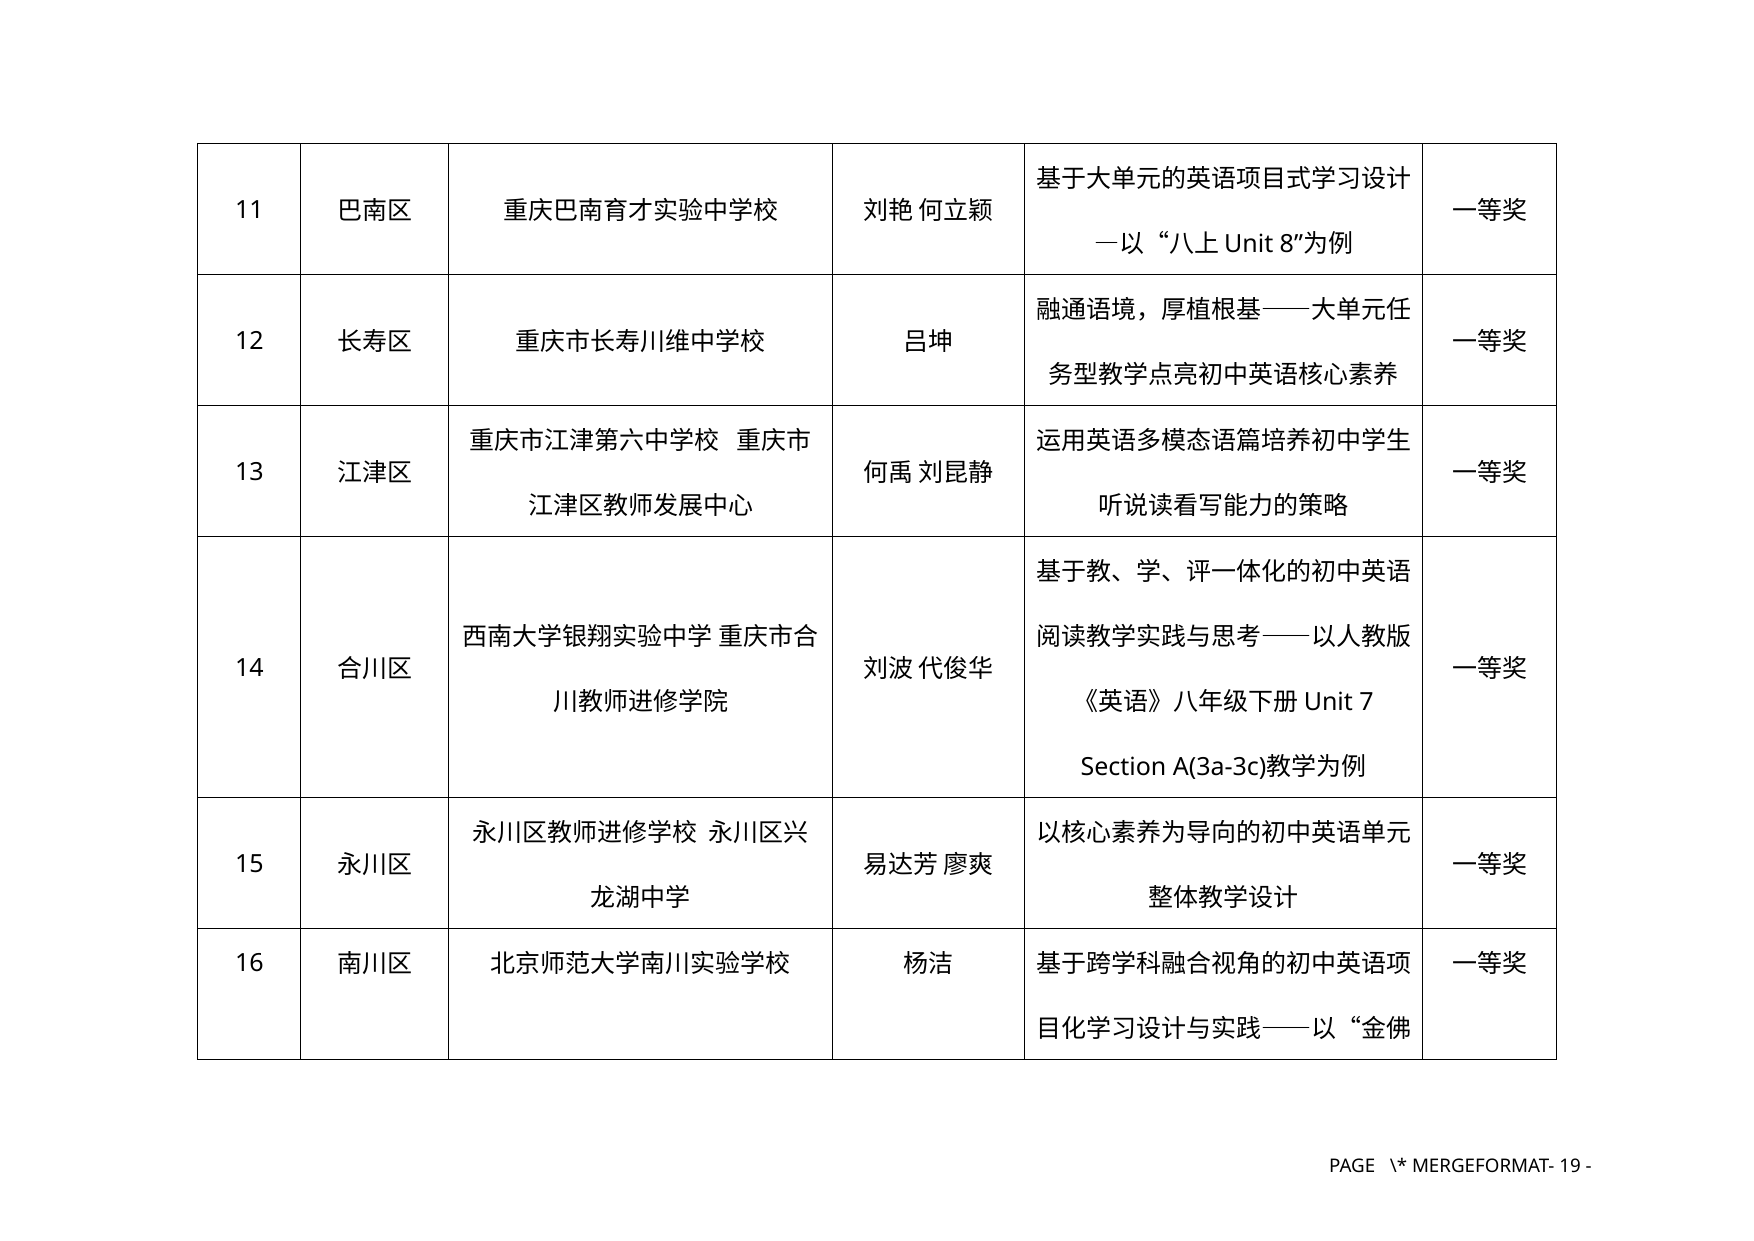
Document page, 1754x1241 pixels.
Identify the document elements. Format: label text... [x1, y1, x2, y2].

table_cell 吕坤 [833, 275, 1024, 405]
table_cell 西南大学银翔实验中学 重庆市合川教师进修学院 [449, 537, 832, 797]
table_cell 重庆市江津第六中学校 重庆市江津区教师发展中心 [449, 406, 832, 536]
table_cell 一等奖 [1423, 929, 1556, 1059]
table_cell 基于大单元的英语项目式学习设计—以“八上Unit 8”为例 [1025, 144, 1422, 274]
table_cell 一等奖 [1423, 275, 1556, 405]
table_cell 一等奖 [1423, 798, 1556, 928]
table_cell 北京师范大学南川实验学校 [449, 929, 832, 1059]
table_cell 一等奖 [1423, 406, 1556, 536]
table_cell 15 [198, 798, 300, 928]
table_cell 运用英语多模态语篇培养初中学生听说读看写能力的策略 [1025, 406, 1422, 536]
table_cell 16 [198, 929, 300, 1059]
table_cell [1025, 929, 1422, 1059]
table_cell 重庆市长寿川维中学校 [449, 275, 832, 405]
table_cell 刘艳 何立颖 [833, 144, 1024, 274]
table_cell 江津区 [301, 406, 448, 536]
table_cell 易达芳 廖爽 [833, 798, 1024, 928]
table_cell 14 [198, 537, 300, 797]
table_cell 永川区 [301, 798, 448, 928]
table_cell 一等奖 [1423, 537, 1556, 797]
table_cell 融通语境，厚植根基——大单元任务型教学点亮初中英语核心素养 [1025, 275, 1422, 405]
table_cell 南川区 [301, 929, 448, 1059]
table_cell 重庆巴南育才实验中学校 [449, 144, 832, 274]
table_cell 何禹 刘昆静 [833, 406, 1024, 536]
table_cell 11 [198, 144, 300, 274]
table_cell 基于教、学、评一体化的初中英语阅读教学实践与思考——以人教版《英语》八年级下册Unit 7 Section A(3a-3c)教学为例 [1025, 537, 1422, 797]
table_cell 永川区教师进修学校 永川区兴龙湖中学 [449, 798, 832, 928]
table_cell 杨洁 [833, 929, 1024, 1059]
table_cell 以核心素养为导向的初中英语单元整体教学设计 [1025, 798, 1422, 928]
table_cell 巴南区 [301, 144, 448, 274]
table_cell 长寿区 [301, 275, 448, 405]
table_cell 12 [198, 275, 300, 405]
table_cell 刘波 代俊华 [833, 537, 1024, 797]
table_cell 13 [198, 406, 300, 536]
table_cell 一等奖 [1423, 144, 1556, 274]
table_cell 合川区 [301, 537, 448, 797]
